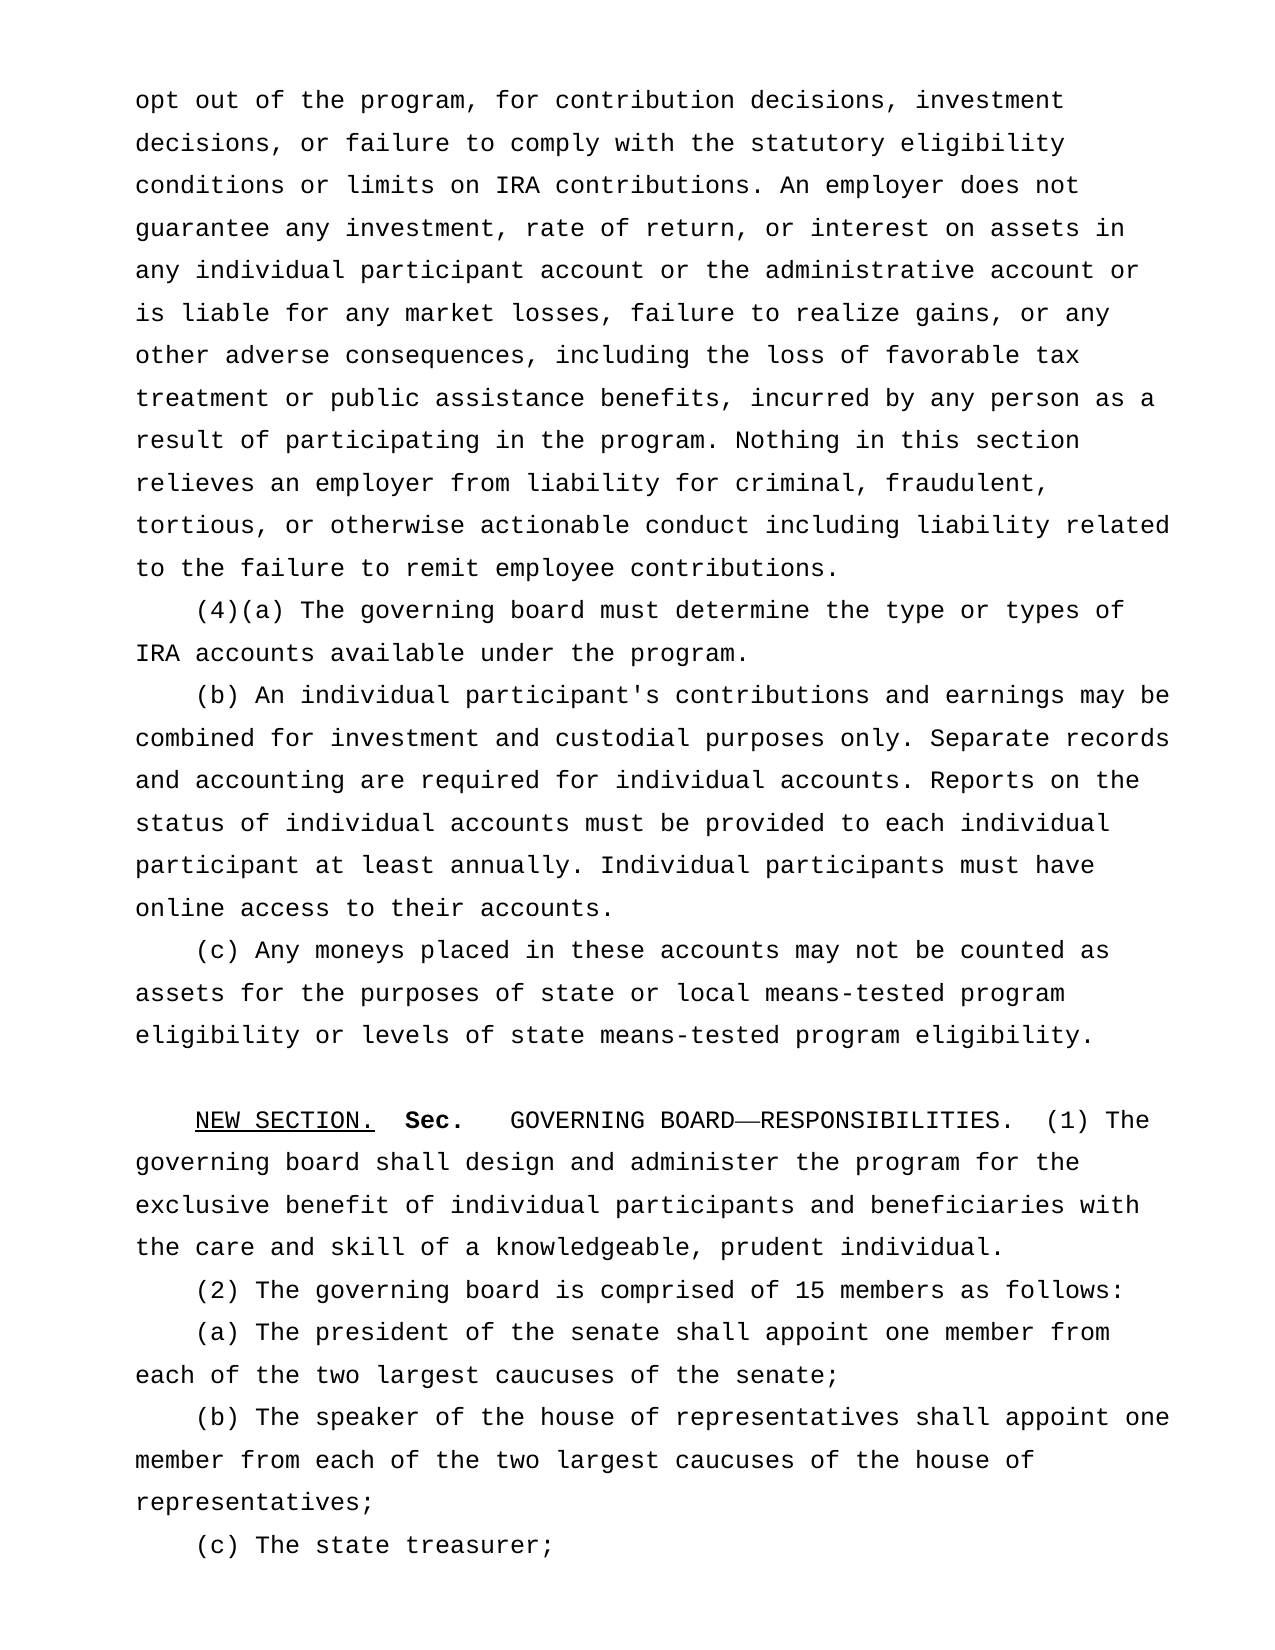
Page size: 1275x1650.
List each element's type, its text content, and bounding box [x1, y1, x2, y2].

text (b) The speaker of the house of representatives shall appoint one member from each of the two largest caucuses of the house of representatives; [135, 1392, 1170, 1519]
text (4)(a) The governing board must determine the type or types of IRA accounts available under the program. [135, 585, 1170, 670]
text NEW SECTION. Sec. GOVERNING BOARD—RESPONSIBILITIES. (1) The governing board shall design and administer the program for the exclusive benefit of individual participants and beneficiaries with the care and skill of a knowledgeable, prudent individual. [135, 1094, 1170, 1264]
text (c) Any moneys placed in these accounts may not be counted as assets for the purposes of state or local means-tested program eligibility or levels of state means-tested program eligibility. [135, 925, 1170, 1052]
text (2) The governing board is comprised of 15 members as follows: [135, 1264, 1170, 1307]
text (a) The president of the senate shall appoint one member from each of the two largest caucuses of the senate; [135, 1307, 1170, 1392]
text (c) The state treasurer; [135, 1519, 1170, 1562]
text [135, 75, 1170, 585]
text (b) An individual participant's contributions and earnings may be combined for investment and custodial purposes only. Separate records and accounting are required for individual accounts. Reports on the status of individual accounts must be provided to each individual participant at least annually. Individual participants must have online access to their accounts. [135, 670, 1170, 925]
